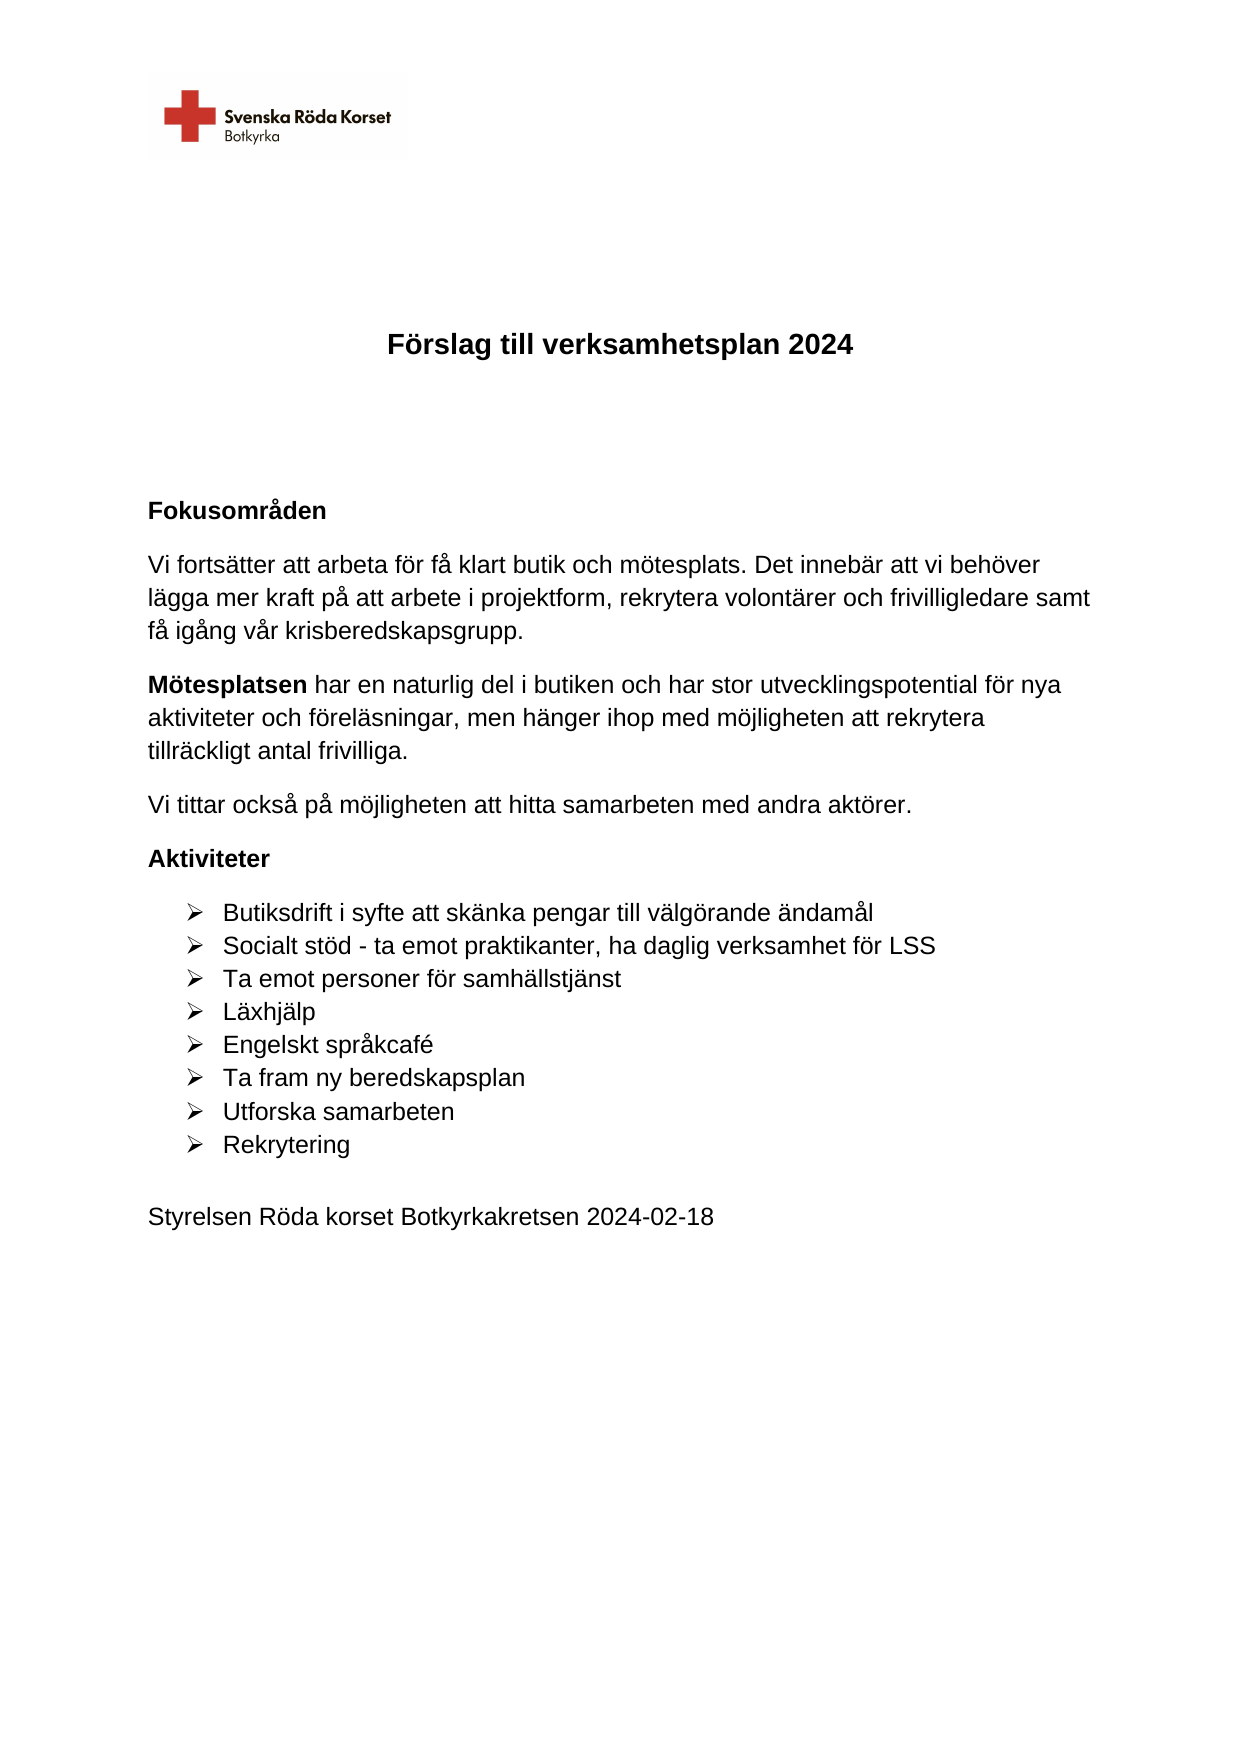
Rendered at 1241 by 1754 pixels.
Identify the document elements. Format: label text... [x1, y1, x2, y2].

list Ta fram ny beredskapsplan [185, 1063, 1093, 1092]
text Fokusområden [148, 496, 1093, 525]
list Engelskt språkcafé [185, 1030, 1093, 1059]
list Läxhjälp [185, 997, 1093, 1026]
list Rekrytering [185, 1129, 1093, 1158]
text Vi tittar också på möjligheten att hitta samarbeten med andra aktörer. [148, 790, 1093, 819]
text Vi fortsätter att arbeta för få klart butik och mötesplats. Det innebär att vi behöver lägga mer kraft på att arbete i projektform, rekrytera volontärer och frivilligledare samt få igång vår krisberedskapsgrupp. [148, 550, 1093, 645]
text Aktiviteter [148, 844, 1093, 873]
picture [147, 73, 408, 159]
text Mötesplatsen har en naturlig del i butiken och har stor utvecklingspotential för nya aktiviteter och föreläsningar, men hänger ihop med möjligheten att rekrytera tillräckligt antal frivilliga. [148, 670, 1093, 765]
text Styrelsen Röda korset Botkyrkakretsen 2024-02-18 [148, 1202, 1093, 1231]
list Ta emot personer för samhällstjänst [185, 964, 1093, 993]
subtitle Förslag till verksamhetsplan 2024 [148, 327, 1093, 437]
list Socialt stöd - ta emot praktikanter, ha daglig verksamhet för LSS [185, 931, 1093, 960]
list Butiksdrift i syfte att skänka pengar till välgörande ändamål [185, 898, 1093, 927]
list Utforska samarbeten [185, 1096, 1093, 1125]
